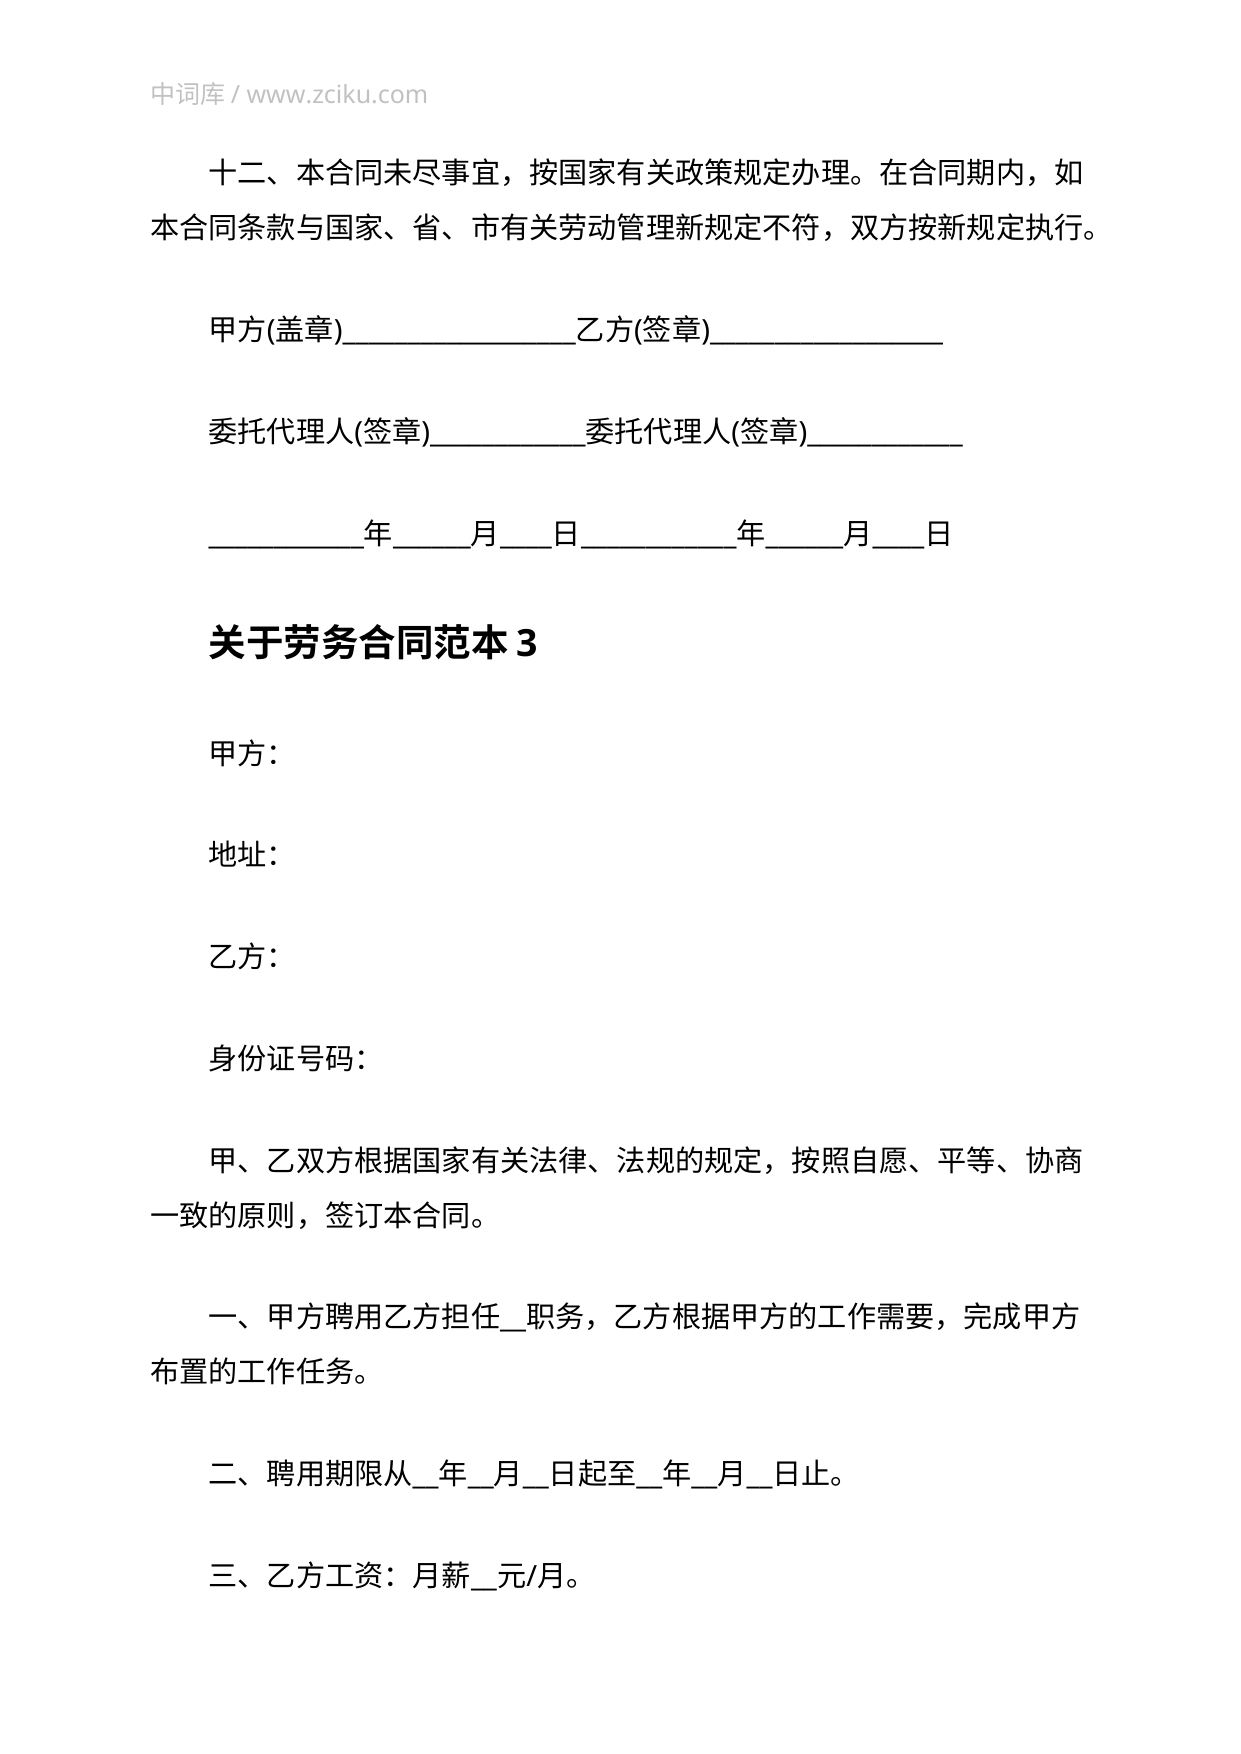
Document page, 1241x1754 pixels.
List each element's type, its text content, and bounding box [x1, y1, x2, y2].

text 一、甲方聘用乙方担任__职务，乙方根据甲方的工作需要，完成甲方布置的工作任务。 [150, 1294, 1090, 1391]
text ____________年______月____日____________年______月____日 [150, 511, 1090, 553]
text 三、乙方工资：月薪__元/月。 [150, 1553, 1090, 1595]
text 身份证号码： [150, 1036, 1090, 1078]
text 乙方： [150, 934, 1090, 976]
text 甲方(盖章)__________________乙方(签章)__________________ [150, 307, 1090, 349]
text 十二、本合同未尽事宜，按国家有关政策规定办理。在合同期内，如本合同条款与国家、省、市有关劳动管理新规定不符，双方按新规定执行。 [150, 150, 1090, 247]
text 甲、乙双方根据国家有关法律、法规的规定，按照自愿、平等、协商一致的原则，签订本合同。 [150, 1137, 1090, 1234]
text 委托代理人(签章)____________委托代理人(签章)____________ [150, 409, 1090, 451]
text 二、聘用期限从__年__月__日起至__年__月__日止。 [150, 1451, 1090, 1493]
text 地址： [150, 832, 1090, 874]
text 关于劳务合同范本3 [150, 613, 1090, 667]
text 甲方： [150, 730, 1090, 772]
